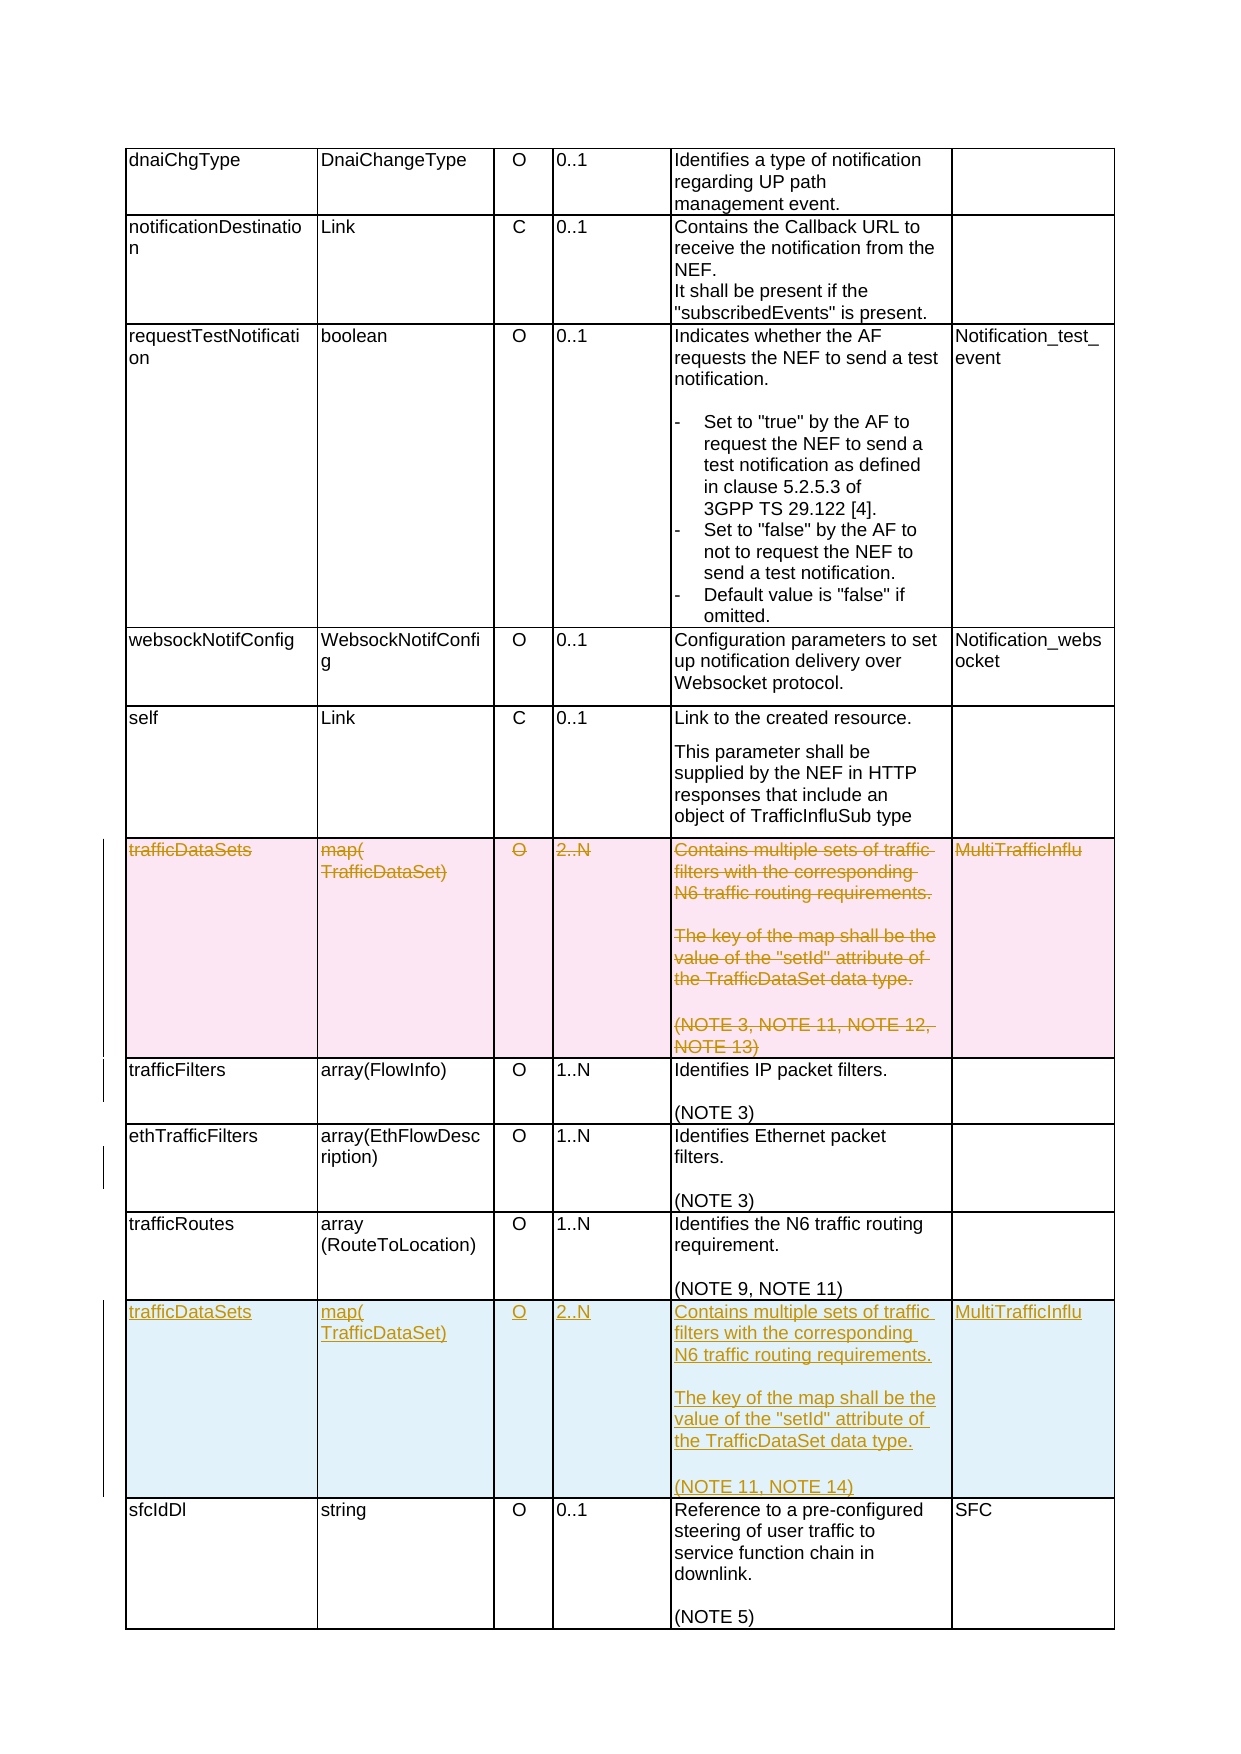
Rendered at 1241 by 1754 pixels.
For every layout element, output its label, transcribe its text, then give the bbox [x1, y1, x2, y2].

table_cell DnaiChangeType [318, 149, 493, 214]
table_cell notificationDestination [127, 216, 317, 323]
table_cell Link [318, 216, 493, 323]
table_cell O [495, 1499, 552, 1628]
table_cell [953, 1059, 1114, 1123]
table_cell string [318, 1499, 493, 1628]
table_cell dnaiChgType [127, 149, 317, 214]
table_cell 0..1 [554, 1499, 670, 1628]
table_cell Link [318, 707, 493, 837]
table_cell Configuration parameters to set up notification delivery over Websocket protocol. [672, 628, 951, 705]
table_cell Reference to a pre-configured steering of user traffic to service function chain in downlink. (NOTE 5) [672, 1499, 951, 1628]
table_cell Identifies a type of notification regarding UP path management event. [672, 149, 951, 214]
table_cell array(RouteToLocation) [318, 1213, 493, 1299]
table_cell WebsockNotifConfig [318, 628, 493, 705]
table_cell Link to the created resource. This parameter shall be supplied by the NEF in HTTP responses that include an object of TrafficInfluSub type [672, 707, 951, 837]
table_cell websockNotifConfig [127, 628, 317, 705]
table_cell 1..N [554, 1125, 670, 1211]
table_cell 0..1 [554, 216, 670, 323]
table_cell Contains the Callback URL to receive the notification from the NEF. It shall be present if the "subscribedEvents" is present. [672, 216, 951, 323]
table_cell trafficRoutes [127, 1213, 317, 1299]
table_cell array(EthFlowDescription) [318, 1125, 493, 1211]
table_cell 0..1 [554, 325, 670, 627]
table_cell SFC [953, 1499, 1114, 1628]
table_cell Notification_websocket [953, 628, 1114, 705]
table_cell sfcIdDl [127, 1499, 317, 1628]
table_cell Identifies IP packet filters. (NOTE 3) [672, 1059, 951, 1123]
table_cell O [495, 1059, 552, 1123]
table_cell 0..1 [554, 628, 670, 705]
table_cell [953, 1125, 1114, 1211]
table_cell [953, 1213, 1114, 1299]
table_cell Identifies the N6 traffic routing requirement. (NOTE 9, NOTE 11) [672, 1213, 951, 1299]
table_cell trafficFilters [127, 1059, 317, 1123]
table_cell [953, 149, 1114, 214]
table_cell Notification_test_event [953, 325, 1114, 627]
table_cell ethTrafficFilters [127, 1125, 317, 1211]
table_cell requestTestNotification [127, 325, 317, 627]
table_cell 0..1 [554, 707, 670, 837]
table_cell self [127, 707, 317, 837]
table_cell Identifies Ethernet packet filters. (NOTE 3) [672, 1125, 951, 1211]
table_cell C [495, 707, 552, 837]
table_cell O [495, 628, 552, 705]
table_cell [953, 216, 1114, 323]
table_cell O [495, 1213, 552, 1299]
table_cell 1..N [554, 1213, 670, 1299]
table_cell O [495, 149, 552, 214]
table_cell 0..1 [554, 149, 670, 214]
table_cell 1..N [554, 1059, 670, 1123]
table_cell O [495, 1125, 552, 1211]
table_cell C [495, 216, 552, 323]
table_cell array(FlowInfo) [318, 1059, 493, 1123]
table_cell [953, 707, 1114, 837]
table_cell Indicates whether the AF requests the NEF to send a test notification. - Set to "true" by the AF to request the NEF to send a test notification as defined in clause 5.2.5.3 of 3GPP TS 29.122 [4]. - Set to "false" by the AF to not to request the NEF to send a test notification. - Default value is "false" if omitted. [672, 325, 951, 627]
table_cell boolean [318, 325, 493, 627]
table_cell O [495, 325, 552, 627]
